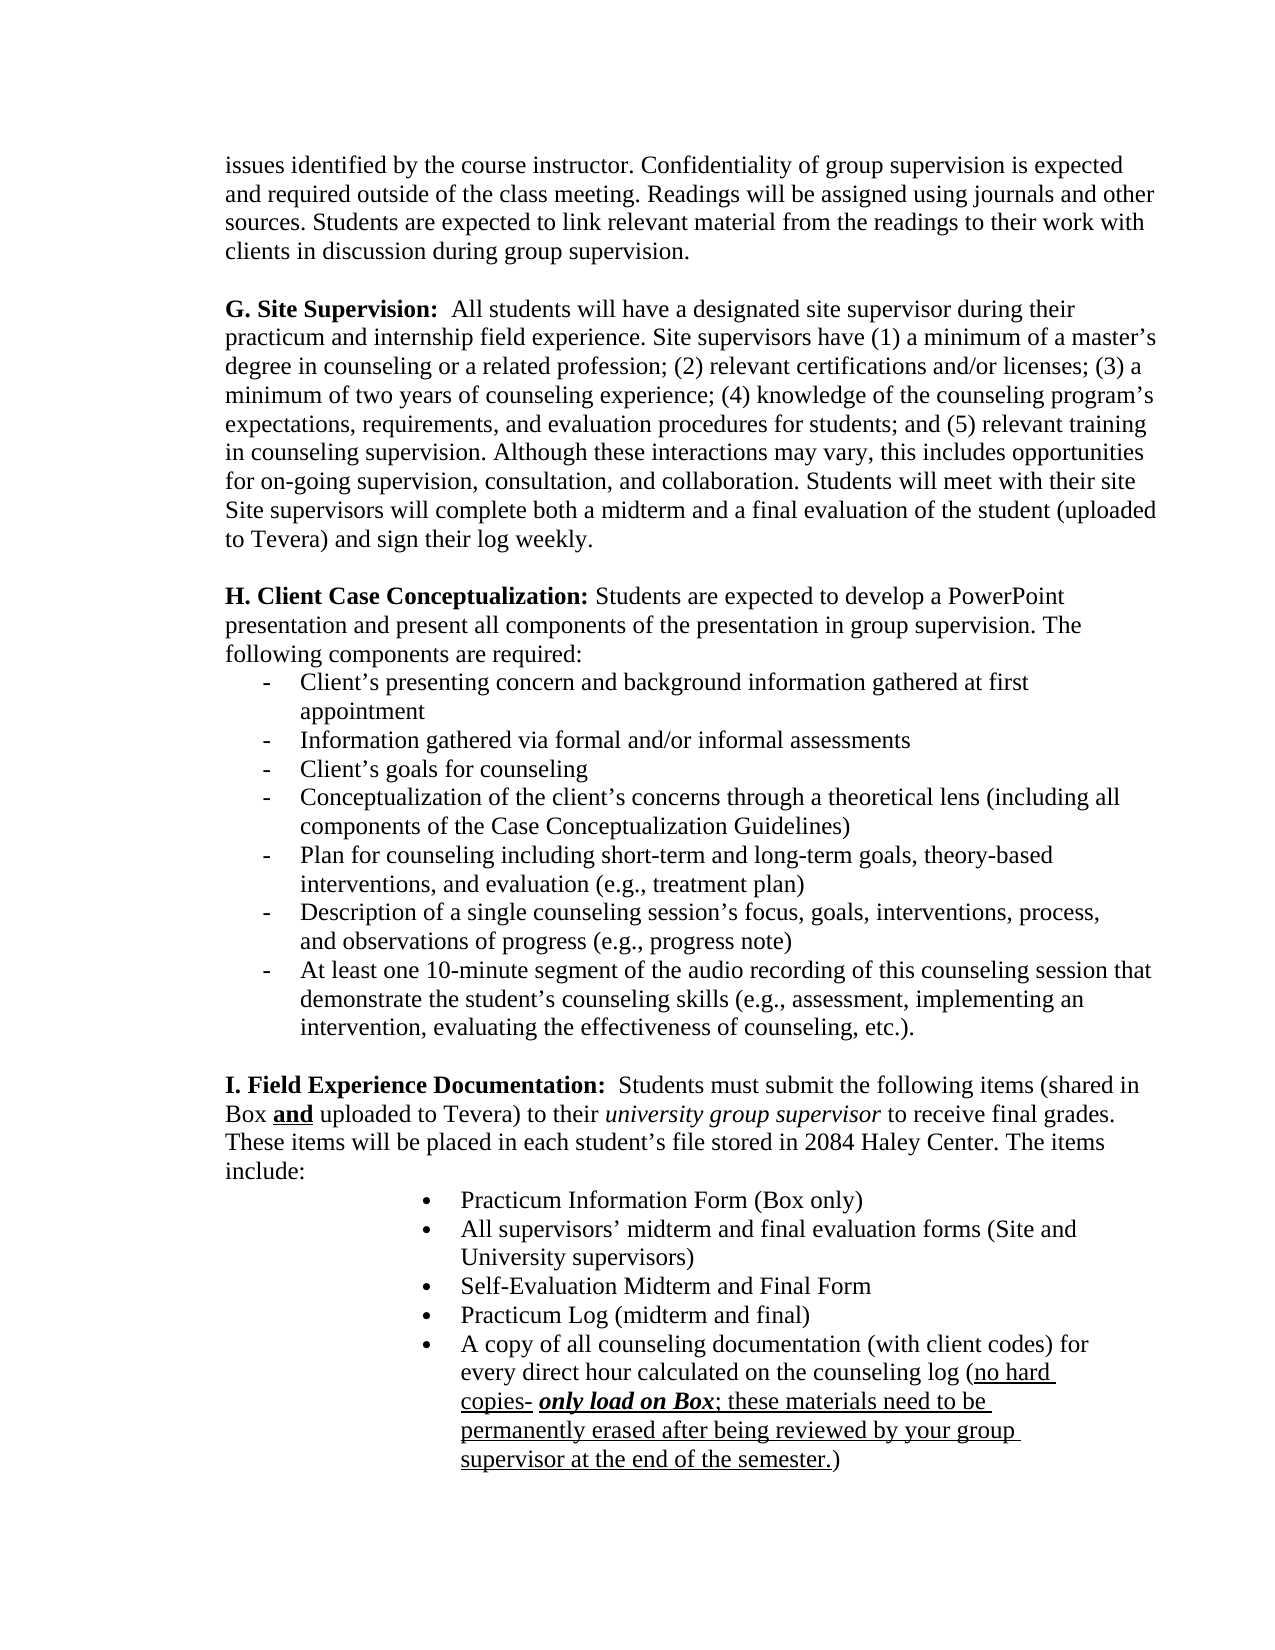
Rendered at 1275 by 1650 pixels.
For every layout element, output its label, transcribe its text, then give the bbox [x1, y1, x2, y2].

list Description of a single counseling session’s focus, goals, interventions, process, and observations of progress (e.g., progress note) [262, 897, 1125, 955]
text I. Field Experience Documentation: Students must submit the following items (shared in Box and uploaded to Tevera) to their university group supervisor to receive final grades. These items will be placed in each student’s file stored in 2084 Haley Center. The items include: [225, 1070, 1162, 1185]
list Self-Evaluation Midterm and Final Form [423, 1271, 1125, 1300]
list Client’s goals for counseling [262, 754, 1125, 782]
list Plan for counseling including short-term and long-term goals, theory-based interventions, and evaluation (e.g., treatment plan) [262, 840, 1125, 897]
text H. Client Case Conceptualization: Students are expected to develop a PowerPoint presentation and present all components of the presentation in group supervision. The following components are required: [225, 581, 1125, 667]
text G. Site Supervision: All students will have a designated site supervisor during their practicum and internship field experience. Site supervisors have (1) a minimum of a master’s degree in counseling or a related profession; (2) relevant certifications and/or licenses; (3) a minimum of two years of counseling experience; (4) knowledge of the counseling program’s expectations, requirements, and evaluation procedures for students; and (5) relevant training in counseling supervision. Although these interactions may vary, this includes opportunities for on-going supervision, consultation, and collaboration. Students will meet with their site Site supervisors will complete both a midterm and a final evaluation of the student (uploaded to Tevera) and sign their log weekly. [150, 294, 1162, 552]
list All supervisors’ midterm and final evaluation forms (Site and University supervisors) [423, 1214, 1125, 1271]
list A copy of all counseling documentation (with client codes) for every direct hour calculated on the counseling log (no hard copies- only load on Box; these materials need to be permanently erased after being reviewed by your group supervisor at the end of the semester.) [423, 1329, 1094, 1472]
list Information gathered via formal and/or informal assessments [262, 725, 1125, 754]
list At least one 10-minute segment of the audio recording of this counseling session that demonstrate the student’s counseling skills (e.g., assessment, implementing an intervention, evaluating the effectiveness of counseling, etc.). [262, 955, 1162, 1041]
list Client’s presenting concern and background information gathered at first appointment [262, 667, 1125, 725]
list Practicum Information Form (Box only) [423, 1185, 1125, 1214]
list Conceptualization of the client’s concerns through a theoretical lens (including all components of the Case Conceptualization Guidelines) [262, 782, 1125, 840]
list Practicum Log (midterm and final) [423, 1300, 1125, 1329]
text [225, 150, 1162, 265]
